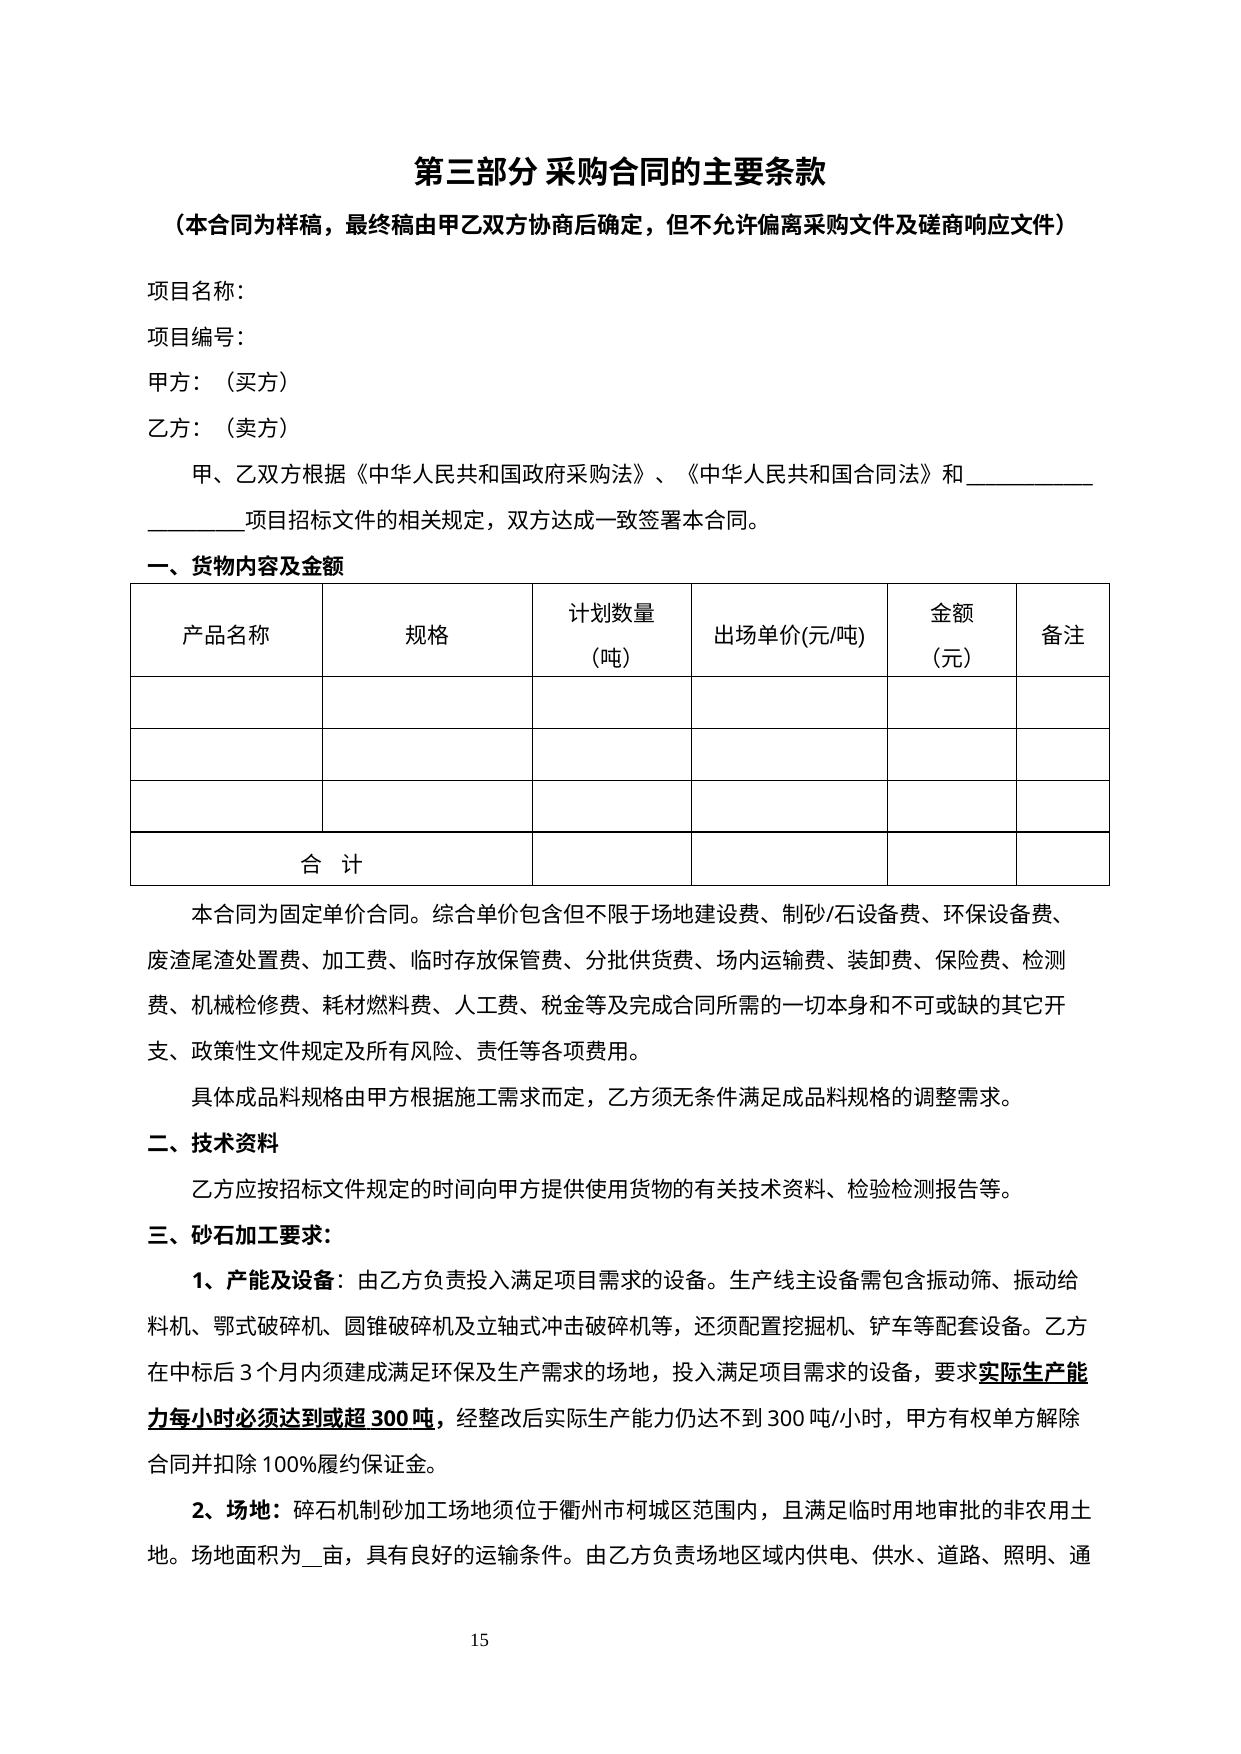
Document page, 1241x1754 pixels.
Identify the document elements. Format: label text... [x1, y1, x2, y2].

text 甲方：（买方） [148, 354, 1092, 400]
text 二、技术资料 [148, 1115, 1092, 1161]
list 本合同为固定单价合同。综合单价包含但不限于场地建设费、制砂/石设备费、环保设备费、废渣尾渣处置费、加工费、临时存放保管费、分批供货费、场内运输费、装卸费、保险费、检测费、机械检修费、耗材燃料费、人工费、税金等及完成合同所需的一切本身和不可或缺的其它开支、政策性文件规定及所有风险、责任等各项费用。 [148, 886, 1092, 1069]
table_header 产品名称 [131, 584, 322, 676]
text 项目名称： [148, 262, 1092, 308]
list 具体成品料规格由甲方根据施工需求而定，乙方须无条件满足成品料规格的调整需求。 [148, 1069, 1092, 1115]
table_header 规格 [323, 584, 532, 676]
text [148, 1481, 1092, 1573]
text 三、砂石加工要求： [148, 1206, 1092, 1252]
table_cell [533, 677, 691, 728]
table_cell [323, 729, 532, 779]
table_cell [1017, 729, 1109, 779]
table_cell [888, 781, 1016, 831]
table_cell [323, 781, 532, 831]
text 一、货物内容及金额 [148, 537, 1092, 583]
table_cell [533, 729, 691, 779]
table_cell [1017, 781, 1109, 831]
table_header 计划数量（吨） [533, 584, 691, 676]
table_cell [692, 729, 887, 779]
table_cell [692, 781, 887, 831]
table_cell [533, 781, 691, 831]
text 甲、乙双方根据《中华人民共和国政府采购法》、《中华人民共和国合同法》和_______________________项目招标文件的相关规定，双方达成一致签署本合同。 [148, 446, 1092, 537]
table_cell [131, 729, 322, 779]
text 项目编号： [148, 308, 1092, 354]
table_header 出场单价(元/吨) [692, 584, 887, 676]
table_cell [131, 781, 322, 831]
text 乙方应按招标文件规定的时间向甲方提供使用货物的有关技术资料、检验检测报告等。 [148, 1161, 1092, 1206]
text 乙方：（卖方） [148, 400, 1092, 446]
table_cell [692, 833, 887, 884]
table_cell [1017, 677, 1109, 728]
table_cell [533, 833, 691, 884]
table_cell [888, 833, 1016, 884]
text 第三部分 采购合同的主要条款 [148, 148, 1092, 193]
table_header 备注 [1017, 584, 1109, 676]
table_cell [692, 677, 887, 728]
table_cell 合 计 [131, 833, 532, 884]
table_cell [323, 677, 532, 728]
table_header 金额（元） [888, 584, 1016, 676]
table_cell [1017, 833, 1109, 884]
table_cell [888, 729, 1016, 779]
text （本合同为样稿，最终稿由甲乙双方协商后确定，但不允许偏离采购文件及磋商响应文件） [148, 206, 1092, 240]
list 1、产能及设备：由乙方负责投入满足项目需求的设备。生产线主设备需包含振动筛、振动给料机、鄂式破碎机、圆锥破碎机及立轴式冲击破碎机等，还须配置挖掘机、铲车等配套设备。乙方在中标后3个月内须建成满足环保及生产需求的场地，投入满足项目需求的设备，要求实际生产能力每小时必须达到或超300吨，经整改后实际生产能力仍达不到300吨/小时，甲方有权单方解除合同并扣除100%履约保证金。 [148, 1252, 1092, 1481]
table_cell [131, 677, 322, 728]
table_cell [888, 677, 1016, 728]
